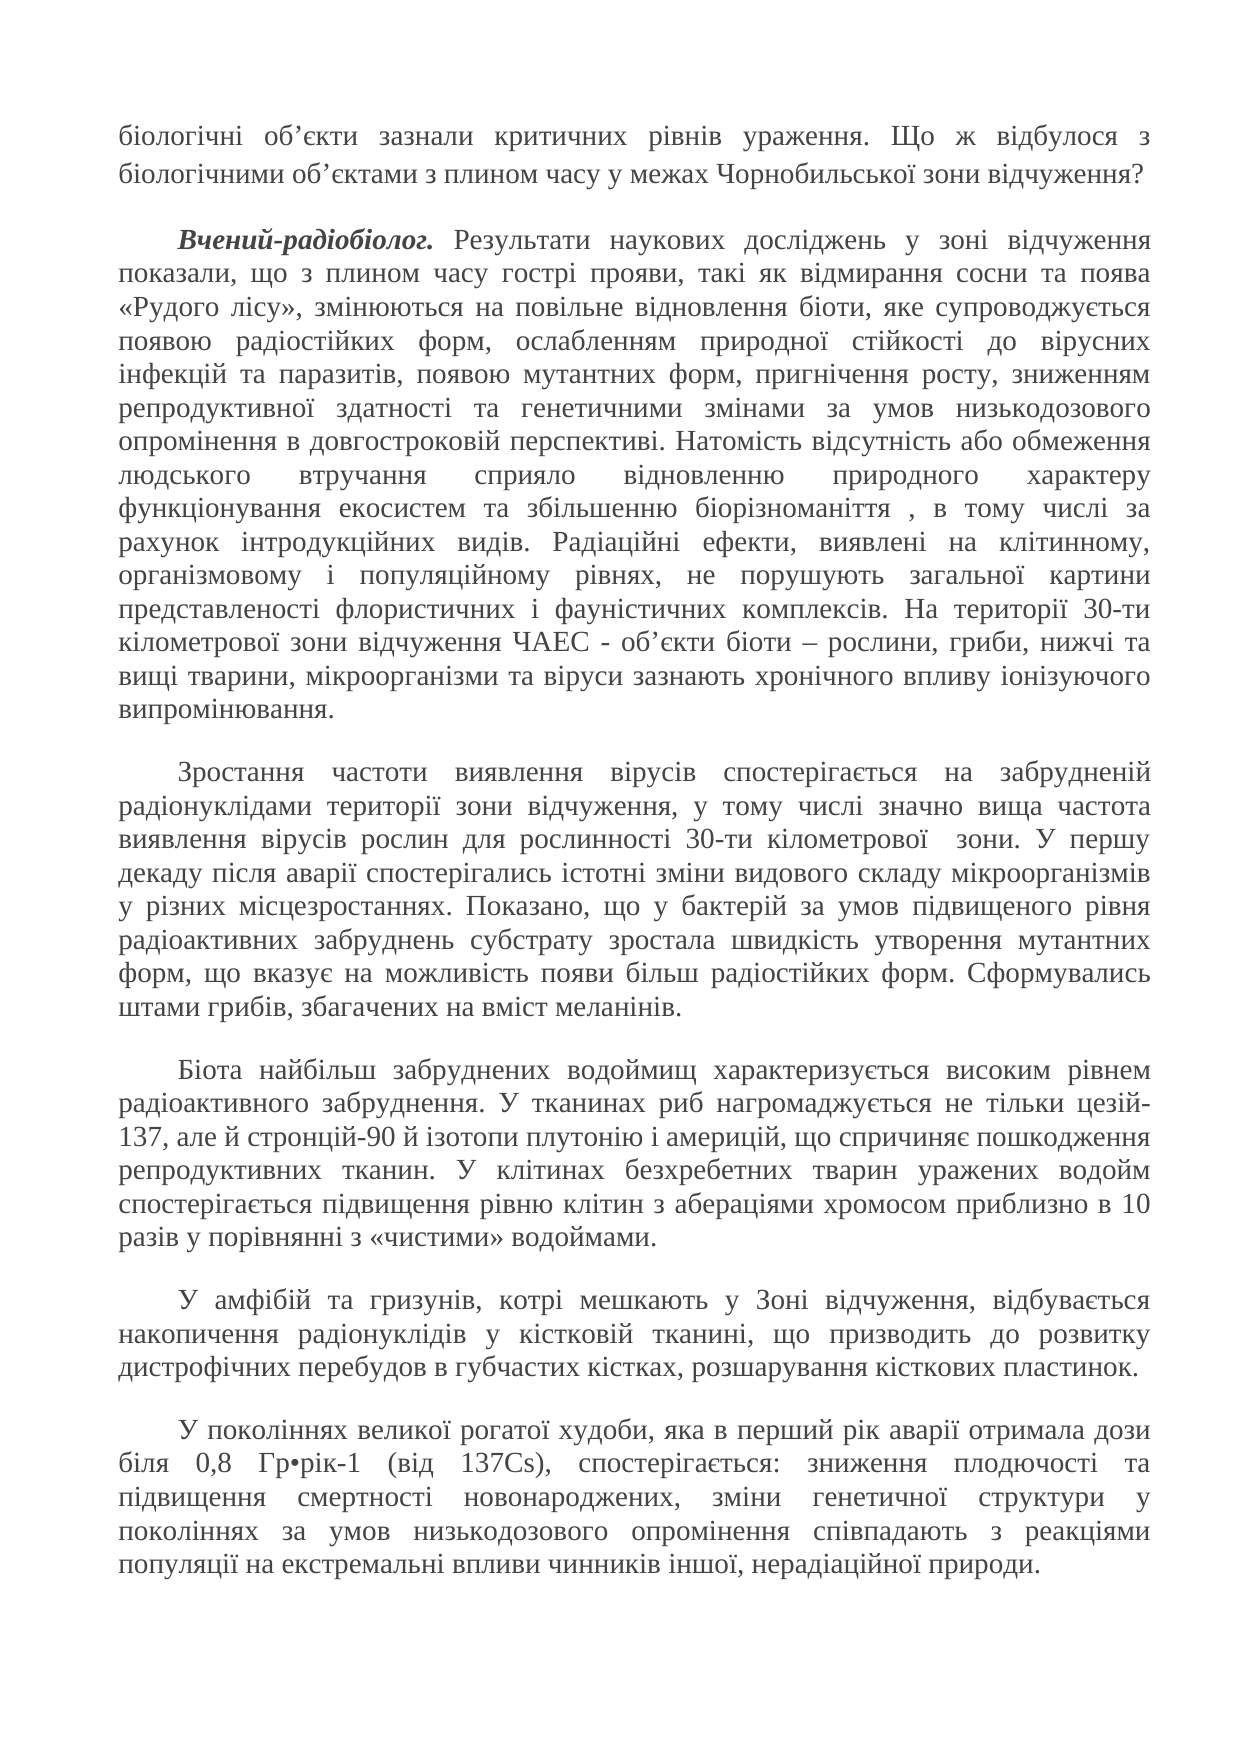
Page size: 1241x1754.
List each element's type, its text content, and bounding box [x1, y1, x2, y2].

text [118, 118, 1152, 193]
text У поколіннях великої рогатої худоби, яка в перший рік аварії отримала дози біля 0,8 Гр•рік-1 (від 137Cs), спостерігається: зниження плодючості та підвищення смертності новонароджених, зміни генетичної структури у поколіннях за умов низькодозового опромінення співпадають з реакціями популяції на екстремальні впливи чинників іншої, нерадіаційної природи. [118, 1412, 1152, 1580]
text У амфібій та гризунів, котрі мешкають у Зоні відчуження, відбувається накопичення радіонуклідів у кістковій тканині, що призводить до розвитку дистрофічних перебудов в губчастих кістках, розшарування кісткових пластинок. [118, 1282, 1152, 1383]
text Біота найбільш забруднених водоймищ характеризується високим рівнем радіоактивного забруднення. У тканинах риб нагромаджується не тільки цезій-137, але й стронцій-90 й ізотопи плутонію і америцій, що спричиняє пошкодження репродуктивних тканин. У клітинах безхребетних тварин уражених водойм спостерігається підвищення рівню клітин з абераціями хромосом приблизно в 10 разів у порівнянні з «чистими» водоймами. [118, 1052, 1152, 1253]
text Зростання частоти виявлення вірусів спостерігається на забрудненій радіонуклідами території зони відчуження, у тому числі значно вища частота виявлення вірусів рослин для рослинності 30-ти кілометрової зони. У першу декаду після аварії спостерігались істотні зміни видового складу мікроорганізмів у різних місцезростаннях. Показано, що у бактерій за умов підвищеного рівня радіоактивних забруднень субстрату зростала швидкість утворення мутантних форм, що вказує на можливість появи більш радіостійких форм. Сформувались штами грибів, збагачених на вміст меланінів. [118, 754, 1152, 1023]
text Вчений-радіобіолог. Результати наукових досліджень у зоні відчуження показали, що з плином часу гострі прояви, такі як відмирання сосни та поява «Рудого лісу», змінюються на повільне відновлення біоти, яке супроводжується появою радіостійких форм, ослабленням природної стійкості до вірусних інфекцій та паразитів, появою мутантних форм, пригнічення росту, зниженням репродуктивної здатності та генетичними змінами за умов низькодозового опромінення в довгостроковій перспективі. Натомість відсутність або обмеження людського втручання сприяло відновленню природного характеру функціонування екосистем та збільшенню біорізноманіття , в тому числі за рахунок інтродукційних видів. Радіаційні ефекти, виявлені на клітинному, організмовому і популяційному рівнях, не порушують загальної картини представленості флористичних і фауністичних комплексів. На території 30-ти кілометрової зони відчуження ЧАЕС - об’єкти біоти – рослини, гриби, нижчі та вищі тварини, мікроорганізми та віруси зазнають хронічного впливу іонізуючого випромінювання. [118, 222, 1152, 725]
